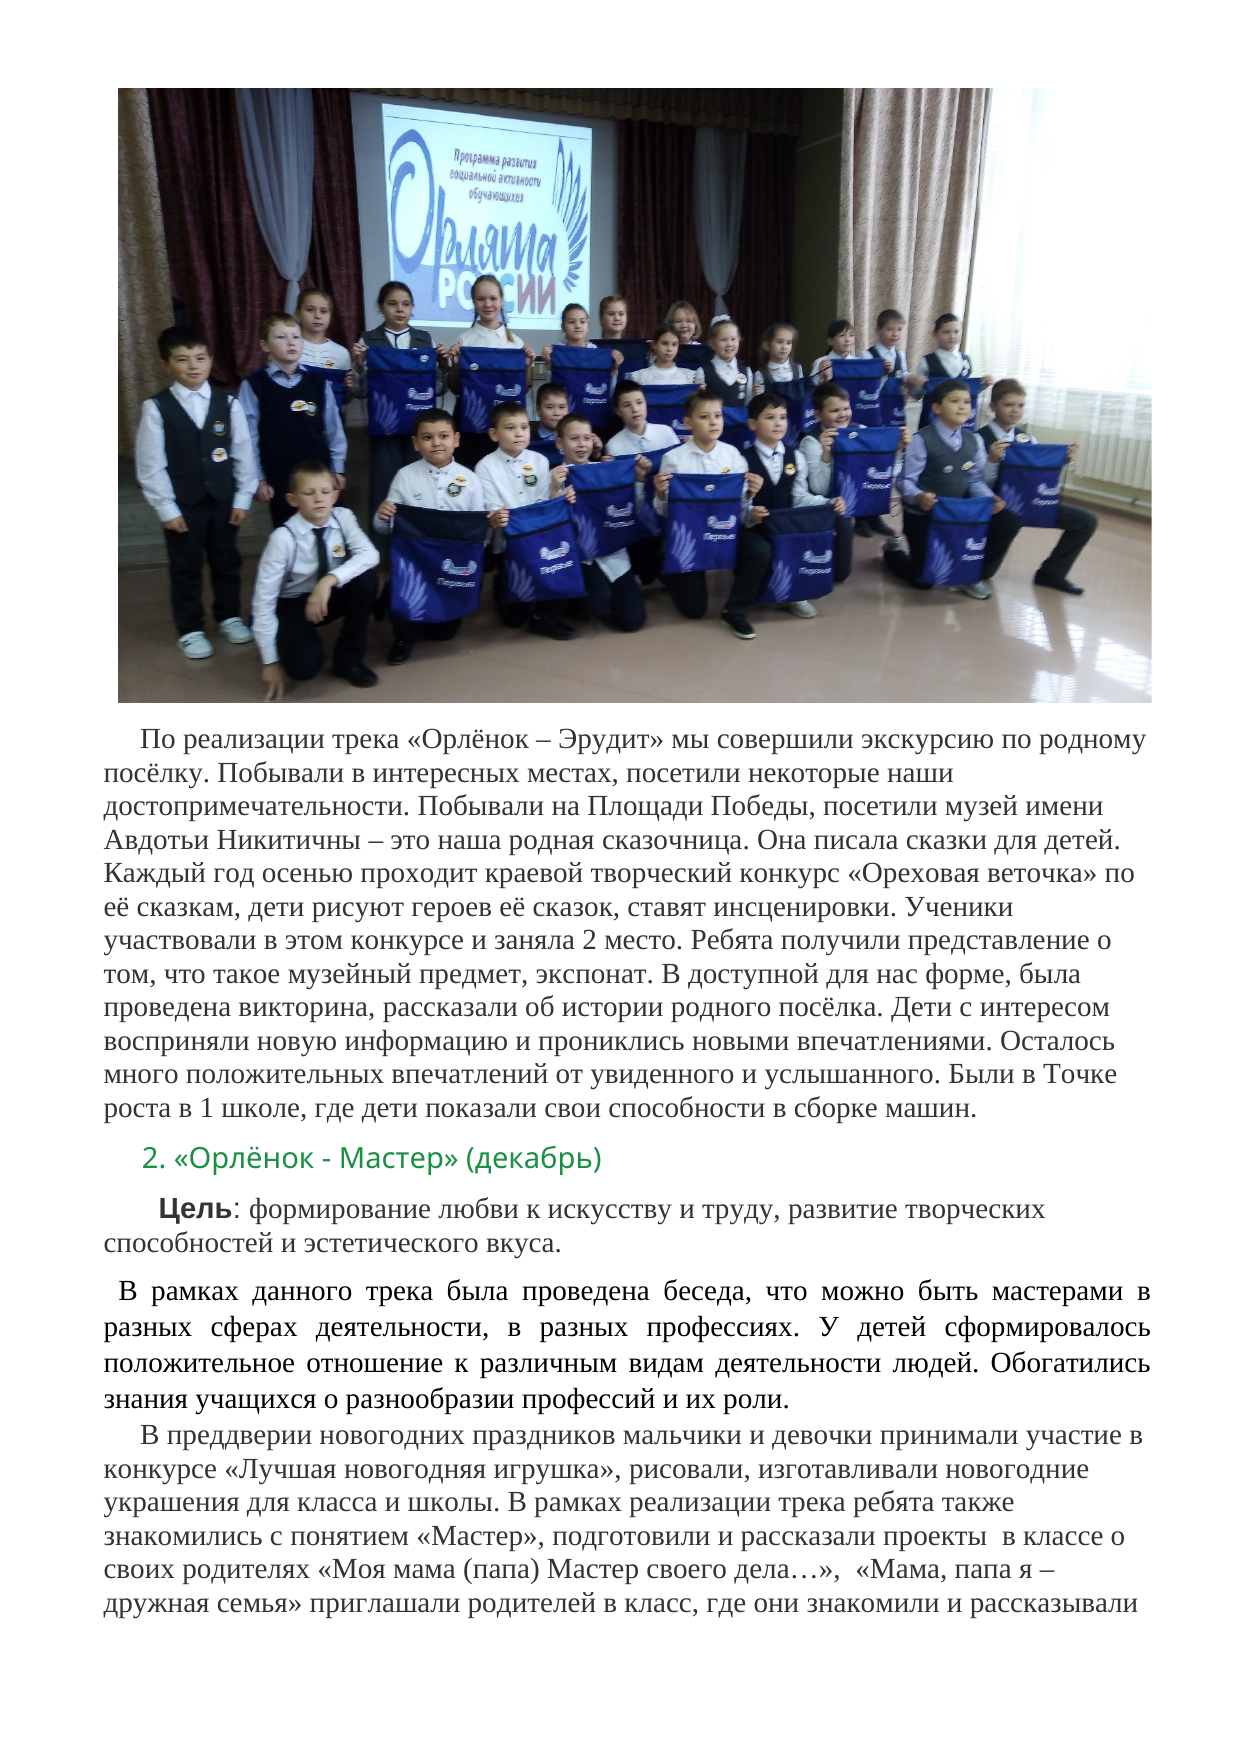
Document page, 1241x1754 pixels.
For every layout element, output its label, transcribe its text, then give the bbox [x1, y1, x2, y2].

text Цель: формирование любви к искусству и труду, развитие творческих способностей и эстетического вкуса. [103, 1191, 1152, 1259]
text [103, 1417, 1152, 1618]
text По реализации трека «Орлёнок – Эрудит» мы совершили экскурсию по родному посёлку. Побывали в интересных местах, посетили некоторые наши достопримечательности. Побывали на Площади Победы, посетили музей имени Авдотьи Никитичны – это наша родная сказочница. Она писала сказки для детей. Каждый год осенью проходит краевой творческий конкурс «Ореховая веточка» по её сказкам, дети рисуют героев её сказок, ставят инсценировки. Ученики участвовали в этом конкурсе и заняла 2 место. Ребята получили представление о том, что такое музейный предмет, экспонат. В доступной для нас форме, была проведена викторина, рассказали об истории родного посёлка. Дети с интересом восприняли новую информацию и прониклись новыми впечатлениями. Осталось много положительных впечатлений от увиденного и услышанного. Были в Точке роста в 1 школе, где дети показали свои способности в сборке машин. [103, 721, 1152, 1124]
picture [118, 88, 1152, 703]
text 2. «Орлёнок - Мастер» (декабрь) [103, 1138, 1152, 1177]
text В рамках данного трека была проведена беседа, что можно быть мастерами в разных сферах деятельности, в разных профессиях. У детей сформировалось положительное отношение к различным видам деятельности людей. Обогатились знания учащихся о разнообразии профессий и их роли. [103, 1273, 1152, 1415]
